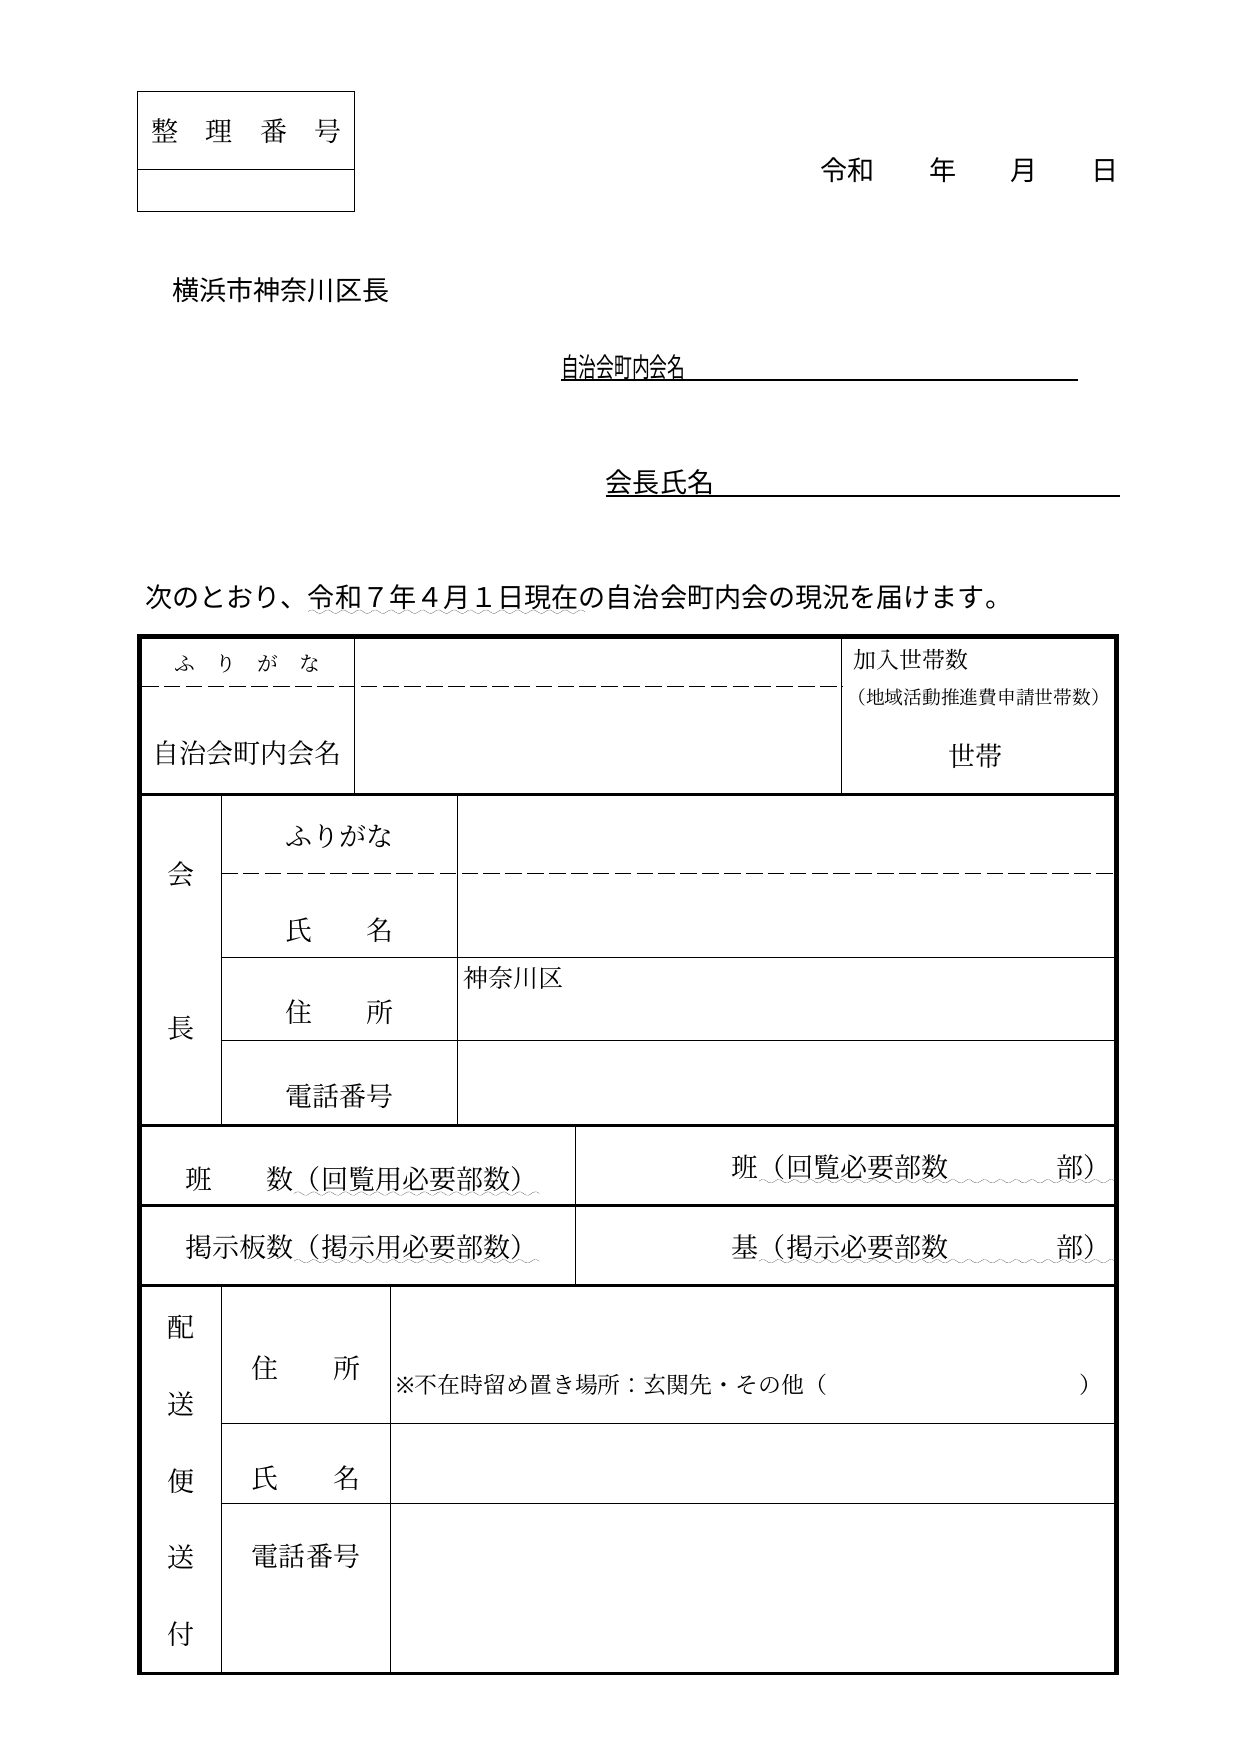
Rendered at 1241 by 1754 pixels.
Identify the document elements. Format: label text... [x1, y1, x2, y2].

text 横浜市神奈川区長 [118, 250, 1122, 327]
table_cell 会 長 [142, 796, 221, 1124]
table_header ふ り が な [142, 639, 354, 686]
table_cell 氏 名 [222, 1424, 390, 1503]
table_header 整 理 番 号 [138, 92, 354, 169]
table_cell [458, 796, 1114, 873]
table_cell 氏 名 [222, 873, 457, 957]
table_cell 自治会町内会名 [142, 686, 354, 793]
table_cell [391, 1504, 1114, 1672]
text 自治会町内会名 [118, 327, 1122, 404]
table_cell ※不在時留め置き場所：玄関先・その他（ ） [391, 1287, 1114, 1423]
table_cell 配 送 便 送 付 先 [142, 1287, 221, 1672]
text 会長氏名 [118, 442, 1122, 519]
table_cell ふりがな [222, 796, 457, 873]
table_cell [138, 170, 354, 211]
table_cell 神奈川区 [458, 958, 1114, 1040]
table_header 令和 年 月 日 [355, 91, 1128, 211]
table_cell [355, 686, 841, 793]
table_cell 住 所 [222, 958, 457, 1040]
text 次のとおり、令和７年４月１日現在の自治会町内会の現況を届けます。 [118, 557, 1122, 634]
table_cell [458, 873, 1114, 957]
table_cell 班（回覧必要部数 部） [576, 1127, 1114, 1204]
table_cell 班 数（回覧用必要部数） [142, 1127, 575, 1204]
table_cell [458, 1041, 1114, 1124]
table_cell [391, 1424, 1114, 1503]
table_cell 掲示板数（掲示用必要部数） [142, 1207, 575, 1284]
table_cell 住 所 [222, 1287, 390, 1423]
table_cell 電話番号 [222, 1041, 457, 1124]
table_header [355, 639, 841, 686]
table_header 加入世帯数 （地域活動推進費申請世帯数） 世帯 [842, 639, 1114, 793]
table_cell 電話番号 [222, 1504, 390, 1672]
table_cell 基（掲示必要部数 部） [576, 1207, 1114, 1284]
